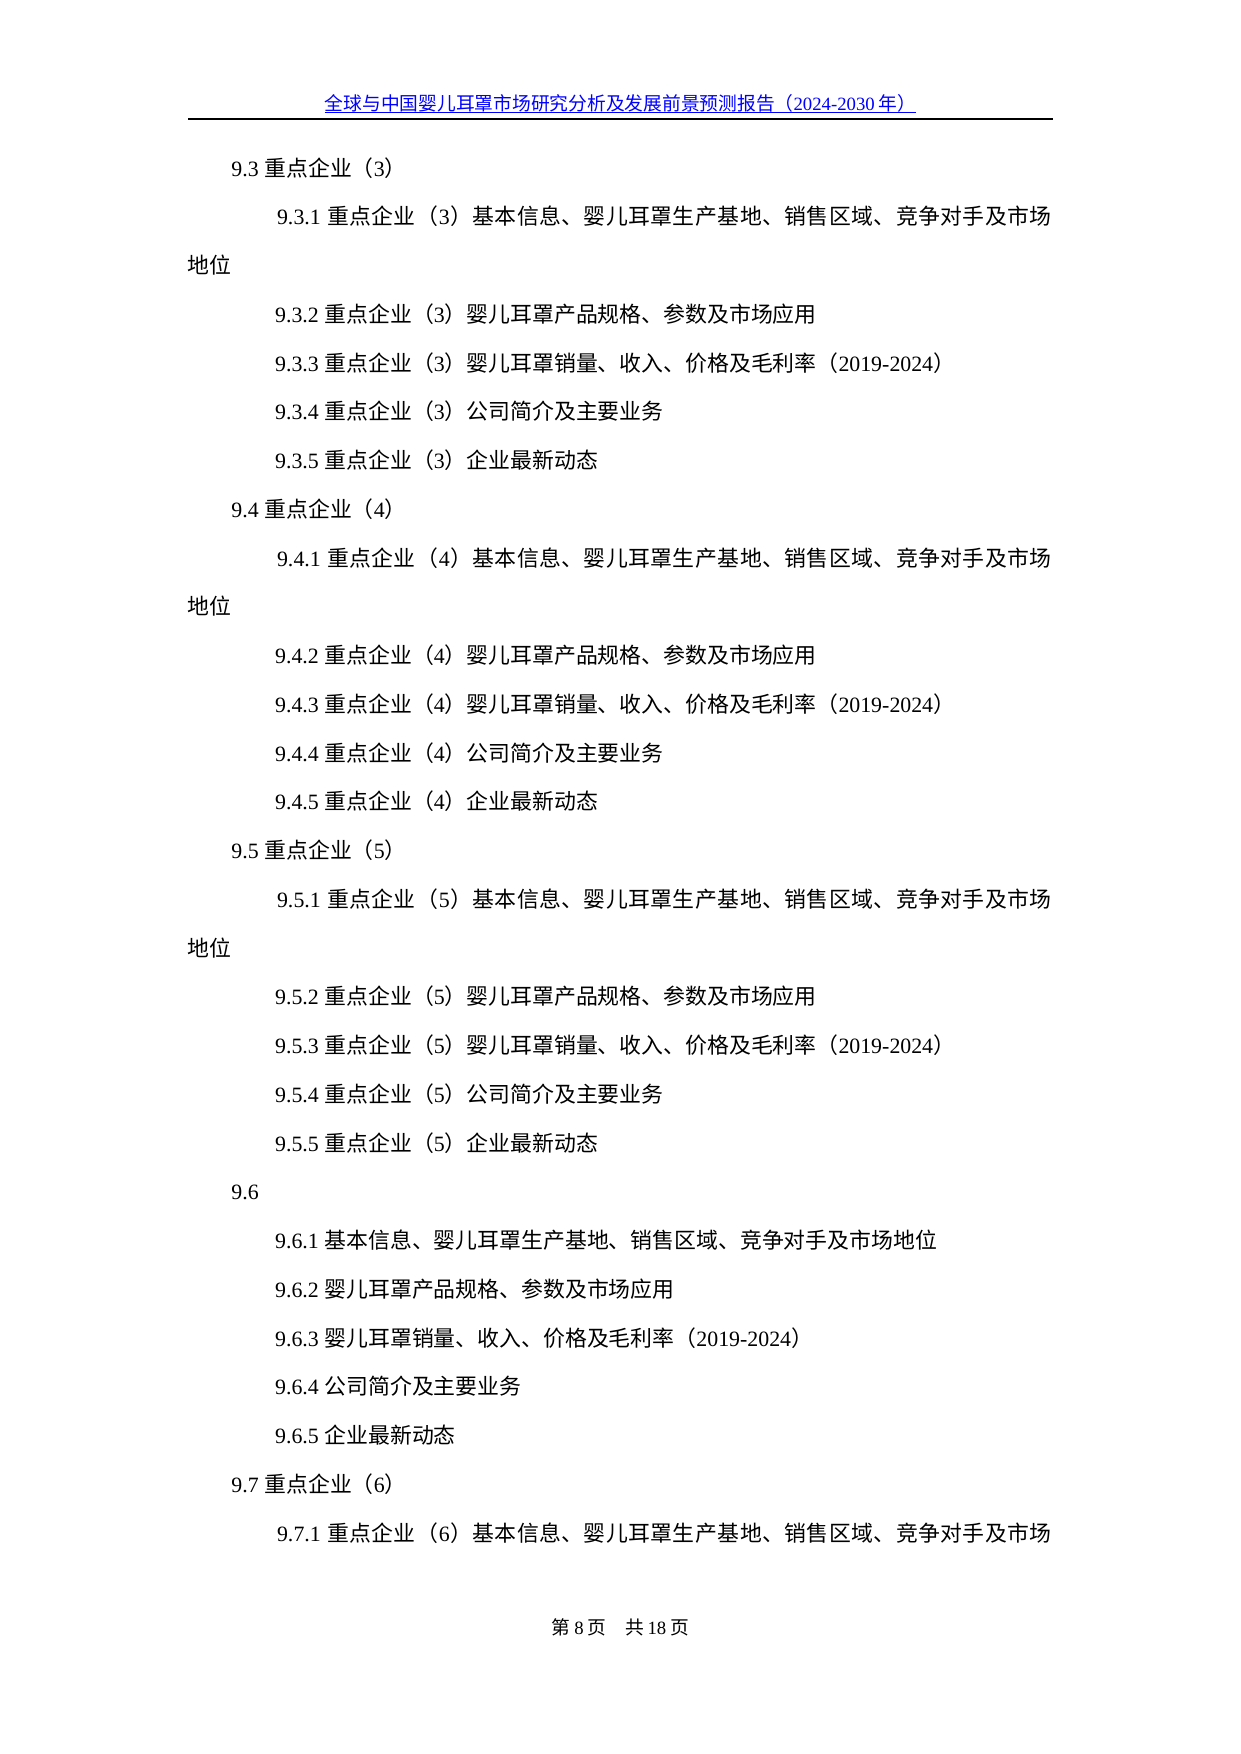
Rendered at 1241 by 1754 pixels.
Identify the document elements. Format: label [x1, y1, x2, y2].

text [187, 150, 1053, 1548]
